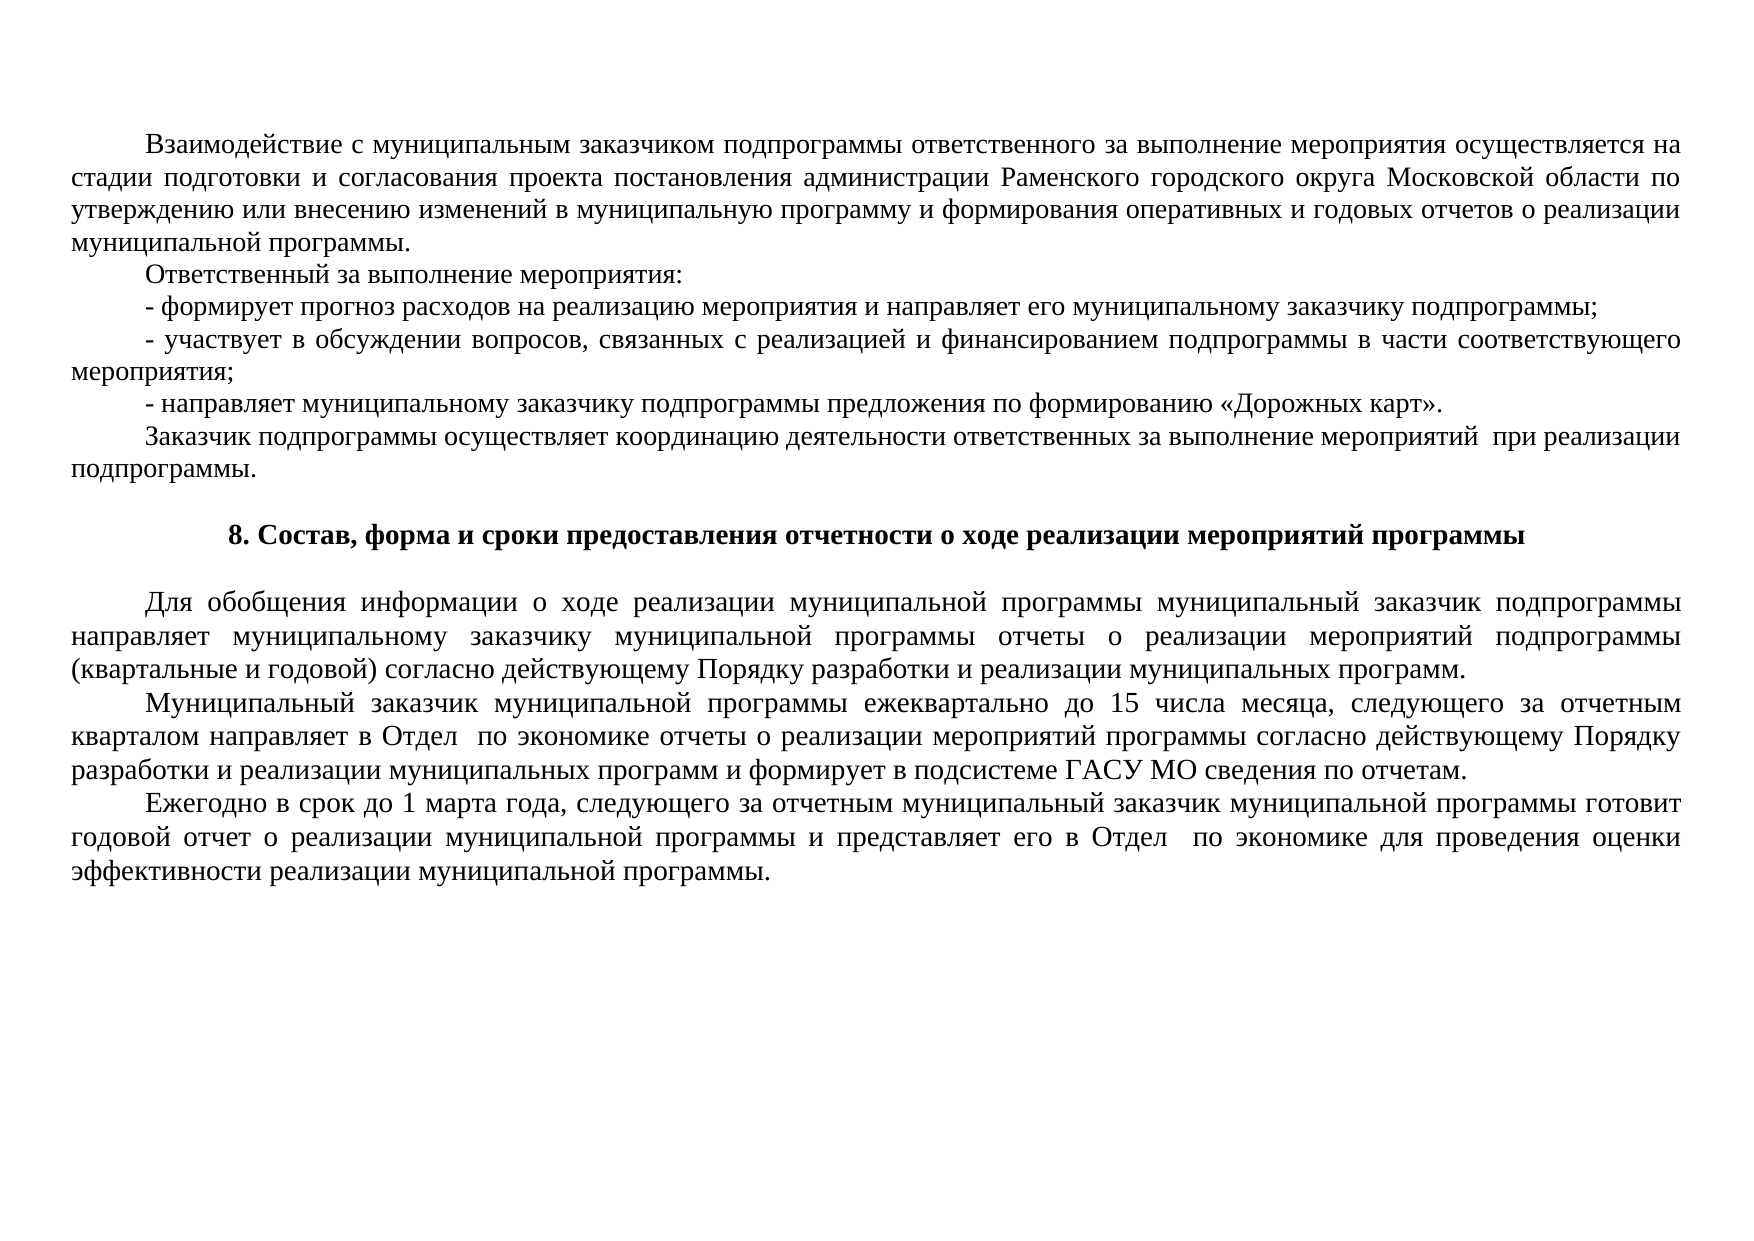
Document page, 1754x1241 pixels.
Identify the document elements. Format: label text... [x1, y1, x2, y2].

text - формирует прогноз расходов на реализацию мероприятия и направляет его муниципальному заказчику подпрограммы; [71, 289, 1683, 322]
text Для обобщения информации о ходе реализации муниципальной программы муниципальный заказчик подпрограммы направляет муниципальному заказчику муниципальной программы отчеты о реализации мероприятий подпрограммы (квартальные и годовой) согласно действующему Порядку разработки и реализации муниципальных программ. [71, 584, 1683, 685]
text Ответственный за выполнение мероприятия: [71, 257, 1683, 289]
text Муниципальный заказчик муниципальной программы ежеквартально до 15 числа месяца, следующего за отчетным кварталом направляет в Отдел по экономике отчеты о реализации мероприятий программы согласно действующему Порядку разработки и реализации муниципальных программ и формирует в подсистеме ГАСУ МО сведения по отчетам. [71, 685, 1683, 786]
text - участвует в обсуждении вопросов, связанных с реализацией и финансированием подпрограммы в части соответствующего мероприятия; [71, 322, 1683, 387]
text Ежегодно в срок до 1 марта года, следующего за отчетным муниципальный заказчик муниципальной программы готовит годовой отчет о реализации муниципальной программы и представляет его в Отдел по экономике для проведения оценки эффективности реализации муниципальной программы. [71, 786, 1683, 886]
text 8. Состав, форма и сроки предоставления отчетности о ходе реализации мероприятий программы [71, 517, 1683, 551]
text - направляет муниципальному заказчику подпрограммы предложения по формированию «Дорожных карт». [71, 387, 1683, 419]
text Заказчик подпрограммы осуществляет координацию деятельности ответственных за выполнение мероприятий при реализации подпрограммы. [71, 419, 1683, 484]
text Взаимодействие с муниципальным заказчиком подпрограммы ответственного за выполнение мероприятия осуществляется на стадии подготовки и согласования проекта постановления администрации Раменского городского округа Московской области по утверждению или внесению изменений в муниципальную программу и формирования оперативных и годовых отчетов о реализации муниципальной программы. [71, 125, 1683, 257]
